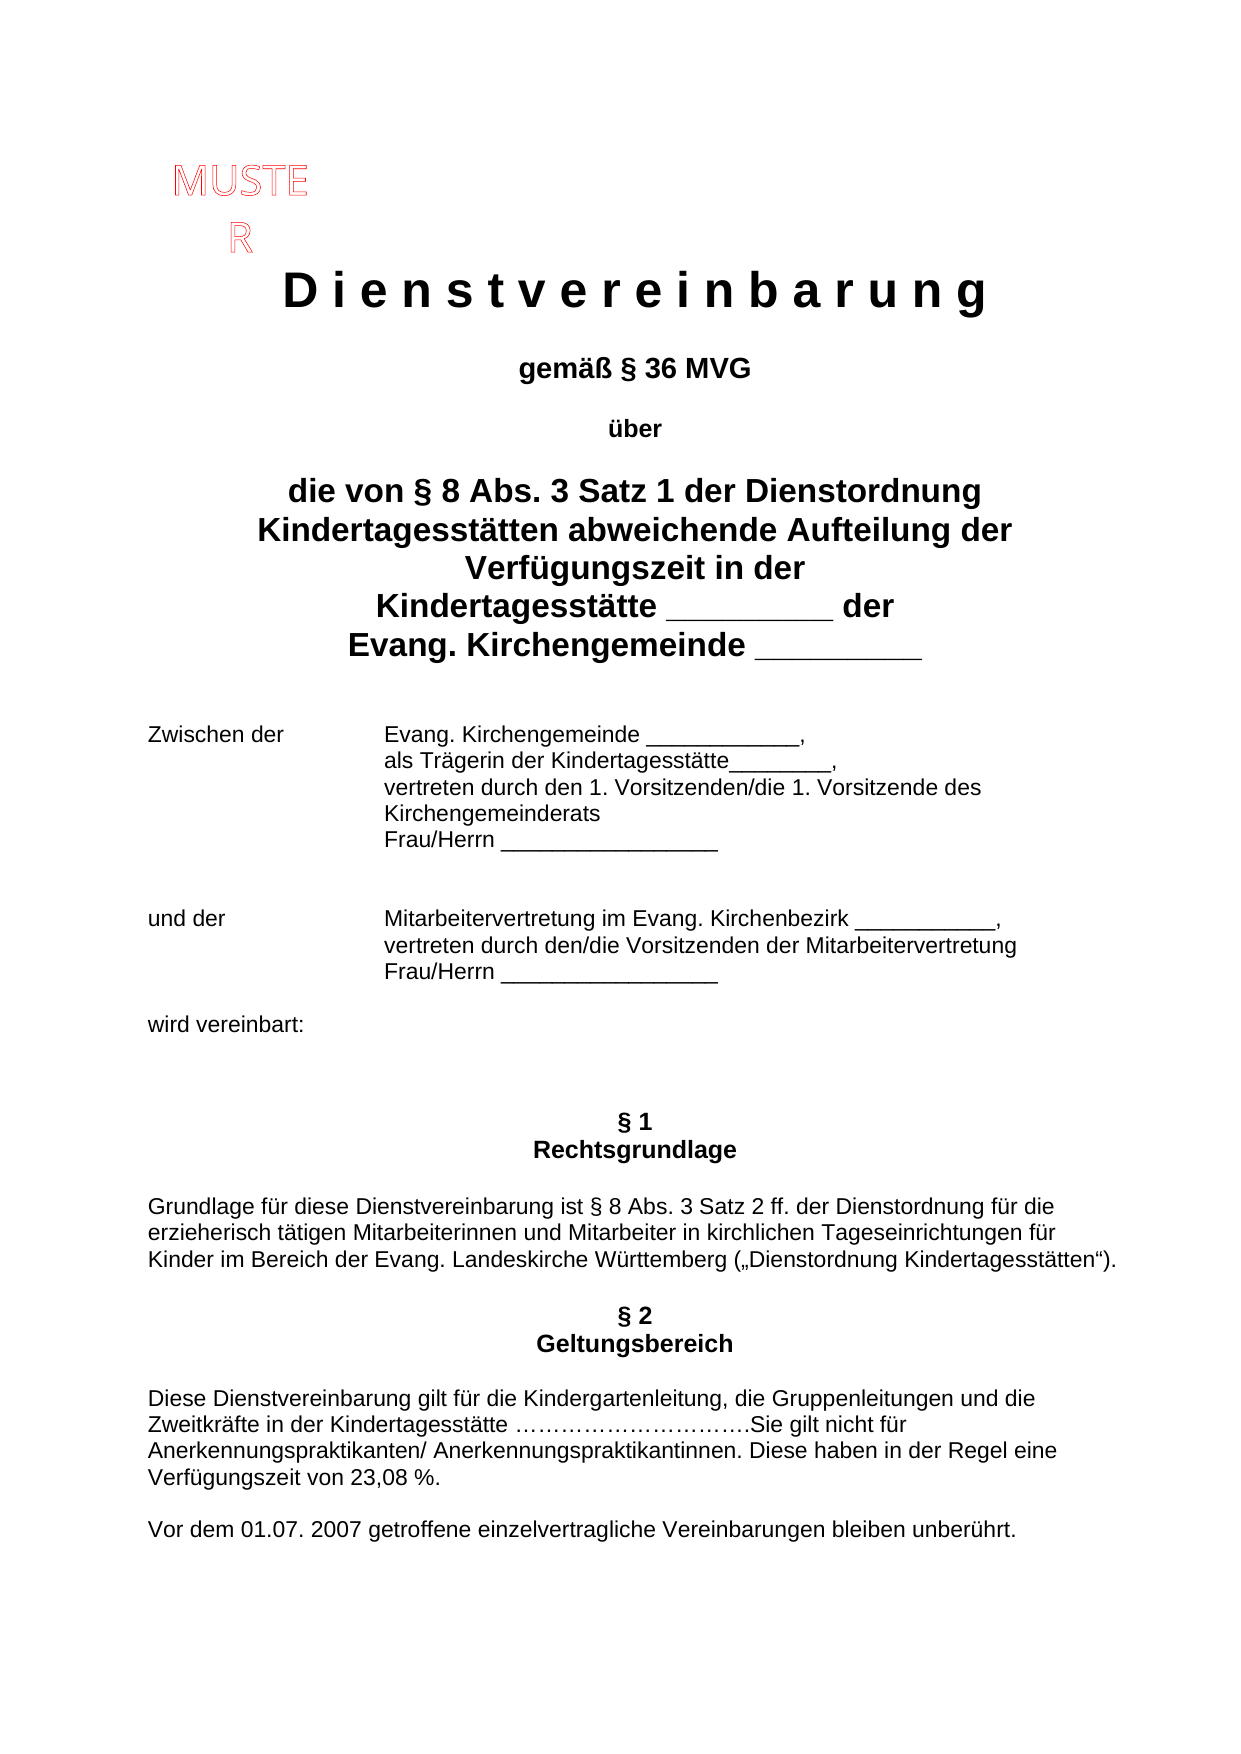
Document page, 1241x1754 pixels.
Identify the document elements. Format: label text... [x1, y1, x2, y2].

text Kindertagesstätte _________ der [148, 586, 1122, 625]
subtitle vertreten durch den 1. Vorsitzenden/die 1. Vorsitzende des Kirchengemeinderats [384, 773, 1122, 826]
text über [148, 414, 1122, 442]
text Rechtsgrundlage [148, 1135, 1122, 1164]
subtitle gemäß § 36 MVG [148, 351, 1122, 385]
subtitle als Trägerin der Kindertagesstätte________, [148, 747, 1122, 773]
text wird vereinbart: [148, 1011, 1122, 1037]
text § 2 [148, 1301, 1122, 1329]
text und der Mitarbeitervertretung im Evang. Kirchenbezirk ___________, [148, 905, 1122, 932]
text Diese Dienstvereinbarung gilt für die Kindergartenleitung, die Gruppenleitungen und die Zweitkräfte in der Kindertagesstätte ………………………….Sie gilt nicht für Anerkennungspraktikanten/ Anerkennungspraktikantinnen. Diese haben in der Regel eine Verfügungszeit von 23,08 %. [148, 1384, 1122, 1490]
text Evang. Kirchengemeinde _________ [148, 625, 1122, 663]
text vertreten durch den/die Vorsitzenden der Mitarbeitervertretung [148, 932, 1122, 958]
text Vor dem 01.07. 2007 getroffene einzelvertragliche Vereinbarungen bleiben unberührt. [148, 1516, 1122, 1543]
subtitle Zwischen der Evang. Kirchengemeinde ____________, [148, 721, 1122, 747]
text die von § 8 Abs. 3 Satz 1 der Dienstordnung Kindertagesstätten abweichende Aufteilung der Verfügungszeit in der [148, 471, 1122, 586]
subtitle D i e n s t v e r e i n b a r u n g [148, 260, 1122, 318]
text Frau/Herrn _________________ [148, 826, 1122, 853]
text Frau/Herrn _________________ [148, 958, 1122, 984]
text Geltungsbereich [148, 1329, 1122, 1358]
text Grundlage für diese Dienstvereinbarung ist § 8 Abs. 3 Satz 2 ff. der Dienstordnung für die erzieherisch tätigen Mitarbeiterinnen und Mitarbeiter in kirchlichen Tageseinrichtungen für Kinder im Bereich der Evang. Landeskirche Württemberg („Dienstordnung Kindertagesstätten“). [148, 1193, 1122, 1272]
text § 1 [148, 1107, 1122, 1135]
